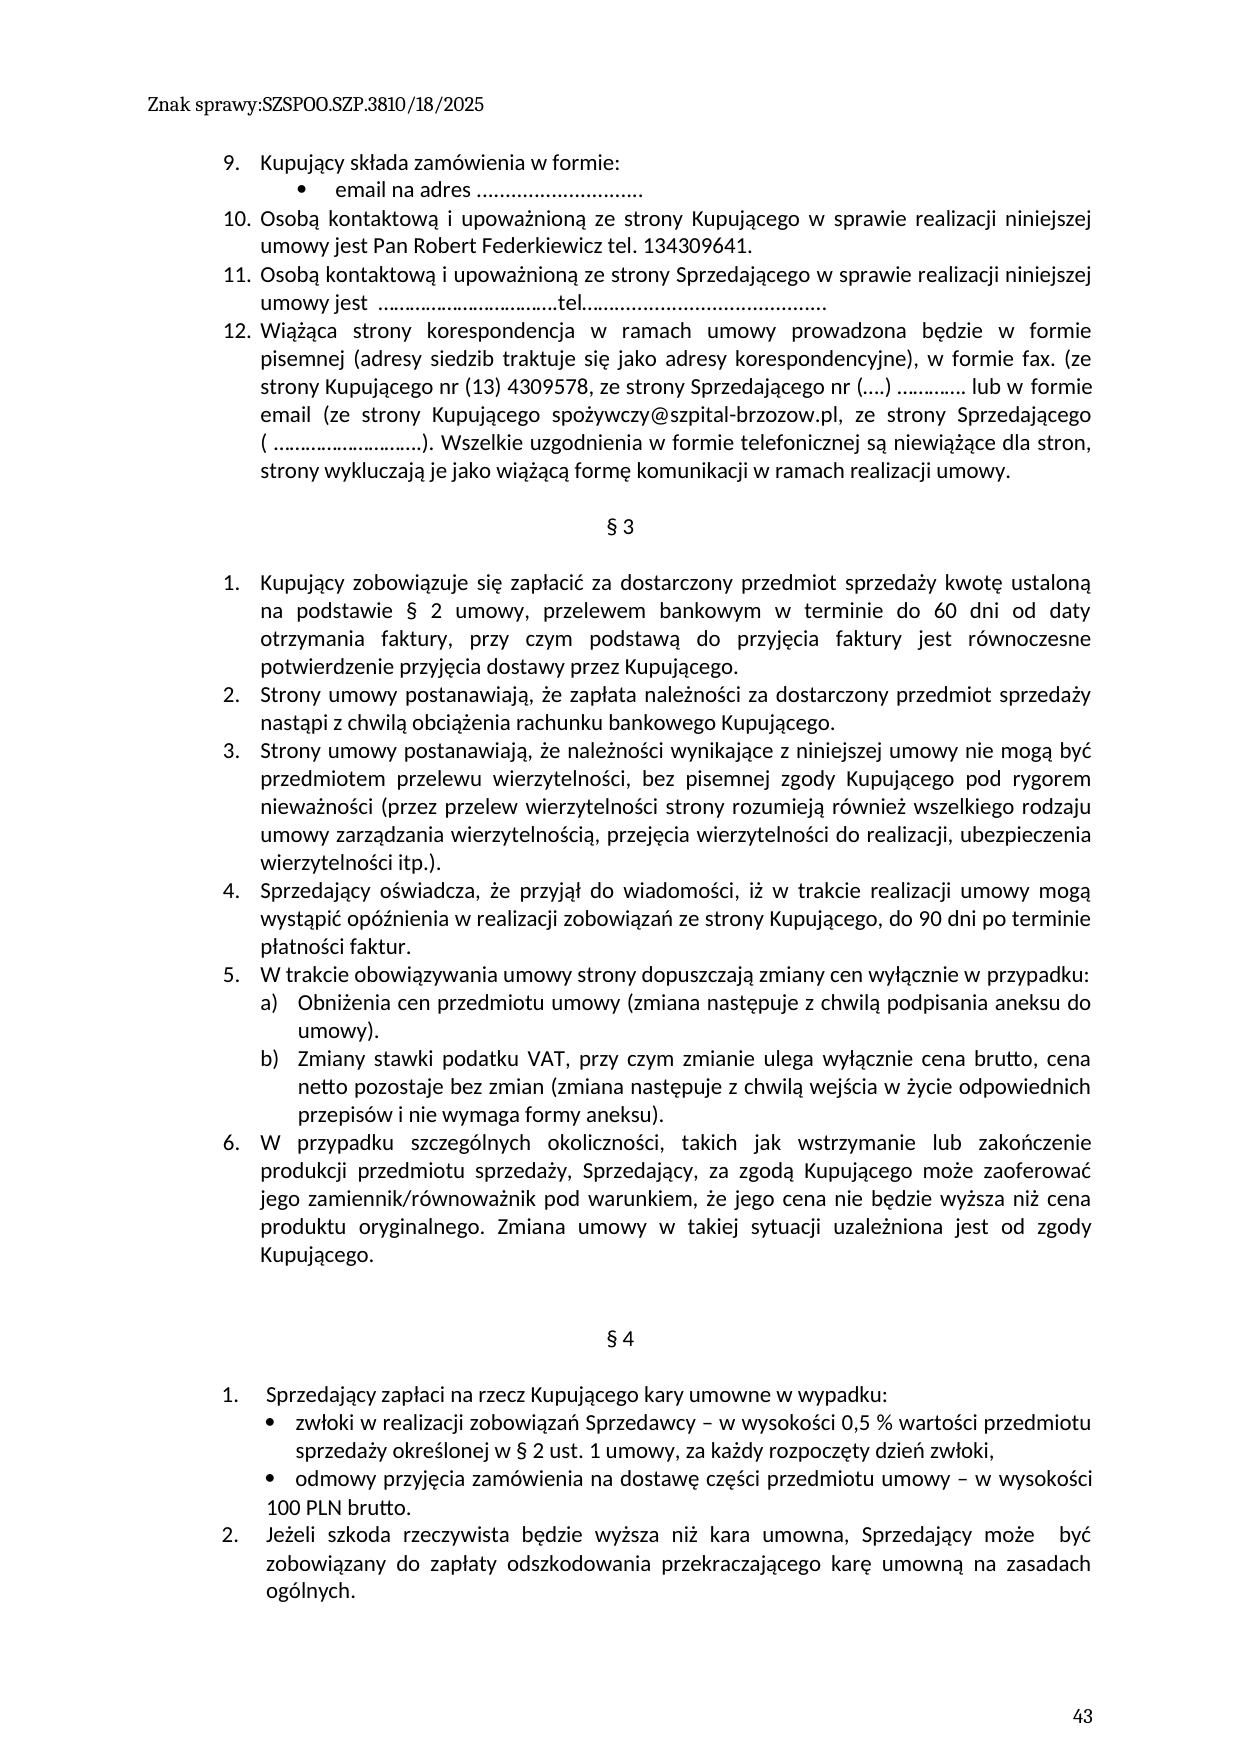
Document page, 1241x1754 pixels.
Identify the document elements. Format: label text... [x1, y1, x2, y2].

list odmowy przyjęcia zamówienia na dostawę części przedmiotu umowy – w wysokości 100 PLN brutto. [266, 1464, 1093, 1521]
list Obniżenia cen przedmiotu umowy (zmiana następuje z chwilą podpisania aneksu do umowy). [260, 988, 1093, 1044]
list Strony umowy postanawiają, że zapłata należności za dostarczony przedmiot sprzedaży nastąpi z chwilą obciążenia rachunku bankowego Kupującego. [223, 680, 1093, 736]
list Kupujący składa zamówienia w formie: [223, 148, 1093, 176]
list Zmiany stawki podatku VAT, przy czym zmianie ulega wyłącznie cena brutto, cena netto pozostaje bez zmian (zmiana następuje z chwilą wejścia w życie odpowiednich przepisów i nie wymaga formy aneksu). [260, 1044, 1093, 1128]
list Osobą kontaktową i upoważnioną ze strony Sprzedającego w sprawie realizacji niniejszej umowy jest …………………………….tel……..................................... [223, 260, 1093, 316]
list W trakcie obowiązywania umowy strony dopuszczają zmiany cen wyłącznie w przypadku: [223, 960, 1093, 988]
list Osobą kontaktową i upoważnioną ze strony Kupującego w sprawie realizacji niniejszej umowy jest Pan Robert Federkiewicz tel. 134309641. [223, 204, 1093, 260]
list Strony umowy postanawiają, że należności wynikające z niniejszej umowy nie mogą być przedmiotem przelewu wierzytelności, bez pisemnej zgody Kupującego pod rygorem nieważności (przez przelew wierzytelności strony rozumieją również wszelkiego rodzaju umowy zarządzania wierzytelnością, przejęcia wierzytelności do realizacji, ubezpieczenia wierzytelności itp.). [223, 736, 1093, 876]
list Sprzedający oświadcza, że przyjął do wiadomości, iż w trakcie realizacji umowy mogą wystąpić opóźnienia w realizacji zobowiązań ze strony Kupującego, do 90 dni po terminie płatności faktur. [223, 876, 1093, 960]
list email na adres ............................. [298, 176, 1093, 204]
list Sprzedający zapłaci na rzecz Kupującego kary umowne w wypadku: [221, 1381, 1093, 1408]
list Jeżeli szkoda rzeczywista będzie wyższa niż kara umowna, Sprzedający może być zobowiązany do zapłaty odszkodowania przekraczającego karę umowną na zasadach ogólnych. [221, 1521, 1093, 1605]
text § 3 [148, 512, 1093, 540]
list Kupujący zobowiązuje się zapłacić za dostarczony przedmiot sprzedaży kwotę ustaloną na podstawie § 2 umowy, przelewem bankowym w terminie do 60 dni od daty otrzymania faktury, przy czym podstawą do przyjęcia faktury jest równoczesne potwierdzenie przyjęcia dostawy przez Kupującego. [223, 568, 1093, 680]
list zwłoki w realizacji zobowiązań Sprzedawcy – w wysokości 0,5 % wartości przedmiotu sprzedaży określonej w § 2 ust. 1 umowy, za każdy rozpoczęty dzień zwłoki, [266, 1408, 1093, 1464]
list W przypadku szczególnych okoliczności, takich jak wstrzymanie lub zakończenie produkcji przedmiotu sprzedaży, Sprzedający, za zgodą Kupującego może zaoferować jego zamiennik/równoważnik pod warunkiem, że jego cena nie będzie wyższa niż cena produktu oryginalnego. Zmiana umowy w takiej sytuacji uzależniona jest od zgody Kupującego. [223, 1128, 1093, 1268]
text § 4 [148, 1324, 1093, 1352]
list Wiążąca strony korespondencja w ramach umowy prowadzona będzie w formie pisemnej (adresy siedzib traktuje się jako adresy korespondencyjne), w formie fax. (ze strony Kupującego nr (13) 4309578, ze strony Sprzedającego nr (….) …………. lub w formie email (ze strony Kupującego spożywczy@szpital-brzozow.pl, ze strony Sprzedającego ( ……………………….). Wszelkie uzgodnienia w formie telefonicznej są niewiążące dla stron, strony wykluczają je jako wiążącą formę komunikacji w ramach realizacji umowy. [223, 316, 1093, 484]
